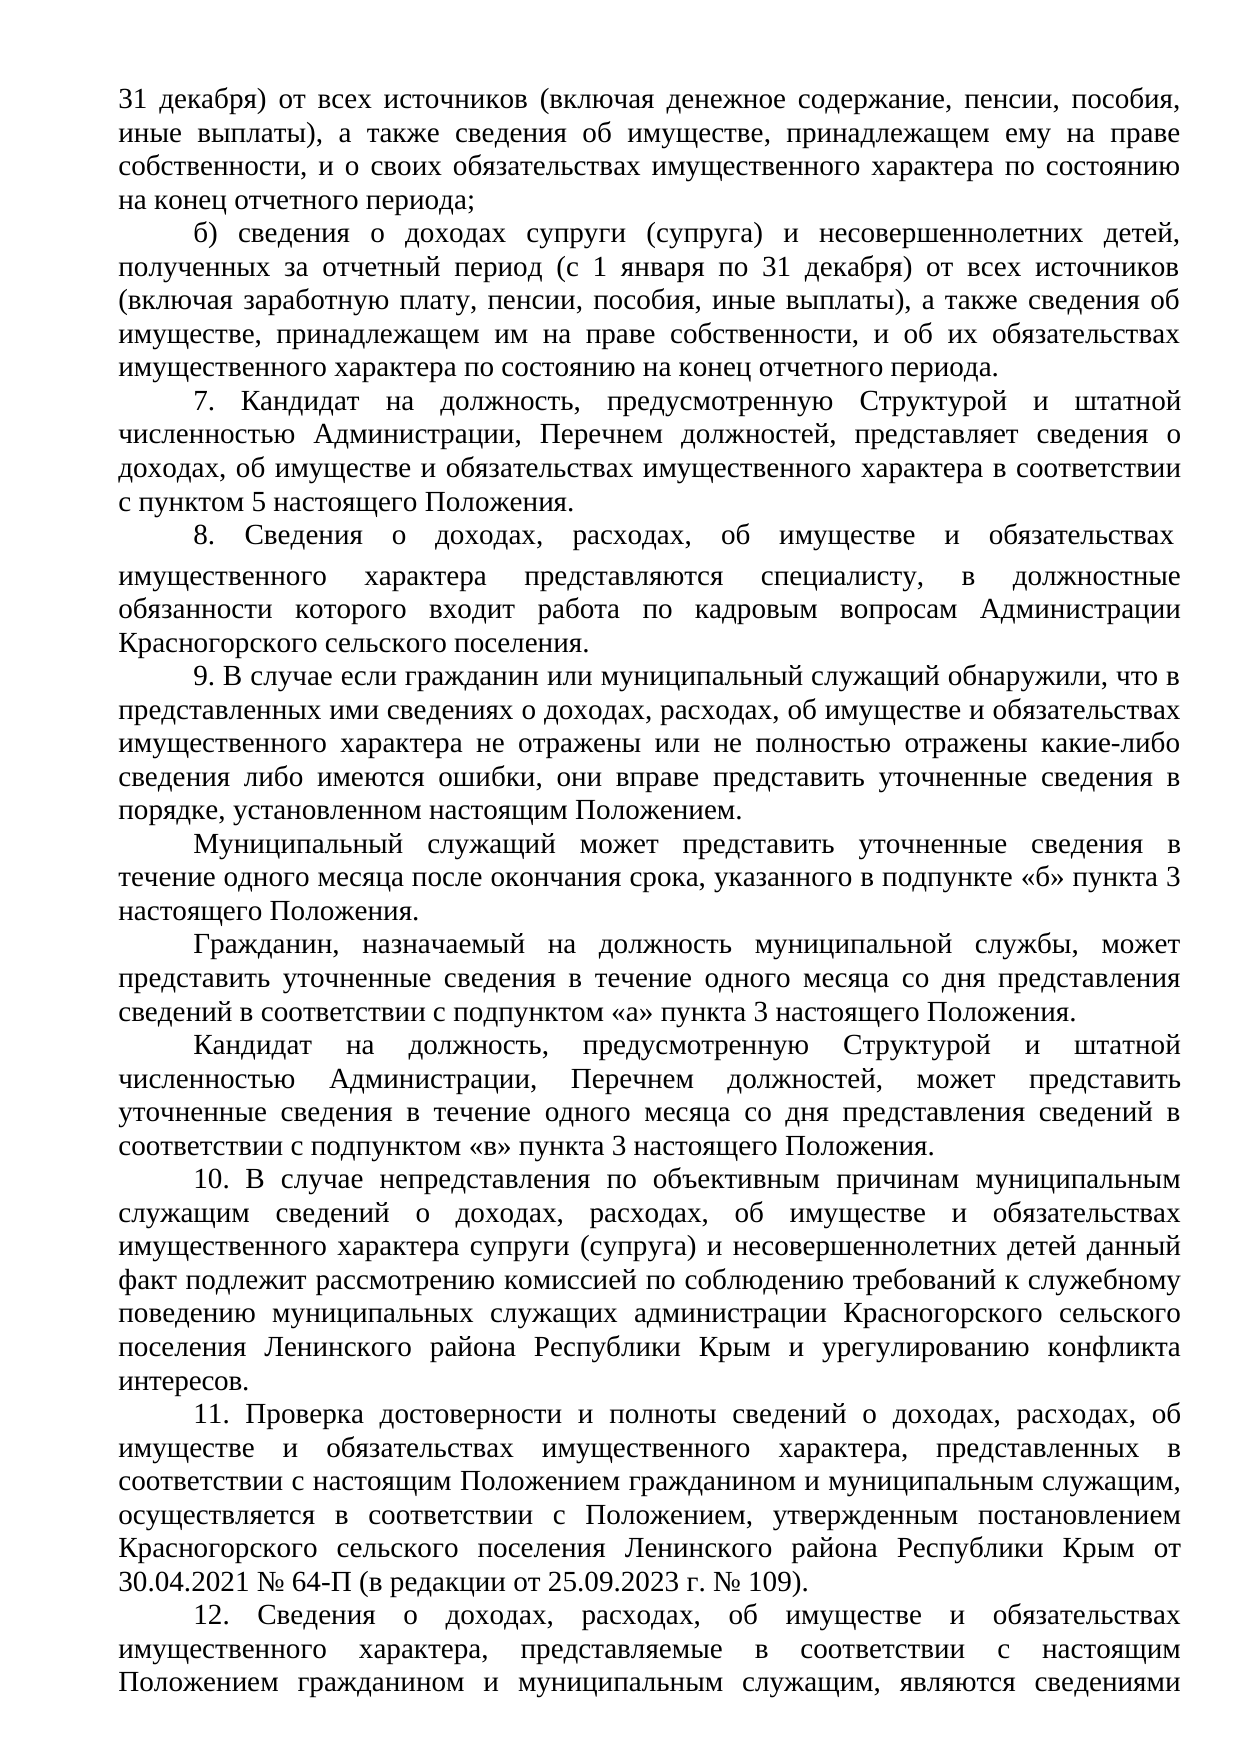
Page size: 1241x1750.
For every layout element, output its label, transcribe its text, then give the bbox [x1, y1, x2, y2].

text Кандидат на должность, предусмотренную Структурой и штатной численностью Администрации, Перечнем должностей, может представить уточненные сведения в течение одного месяца со дня представления сведений в соответствии с подпунктом «в» пункта 3 настоящего Положения. [118, 1027, 1182, 1161]
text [118, 81, 1181, 215]
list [118, 1597, 1181, 1698]
list В случае непредставления по объективным причинам муниципальным служащим сведений о доходах, расходах, об имуществе и обязательствах имущественного характера супруги (супруга) и несовершеннолетних детей данный факт подлежит рассмотрению комиссией по соблюдению требований к служебному поведению муниципальных служащих администрации Красногорского сельского поселения Ленинского района Республики Крым и урегулированию конфликта интересов. [118, 1161, 1182, 1396]
list Сведения о доходах, расходах, об имуществе и обязательствах [193, 517, 1192, 551]
text имущественного характера представляются специалисту, в должностные обязанности которого входит работа по кадровым вопросам Администрации Красногорского сельского поселения. [118, 558, 1182, 658]
list Проверка достоверности и полноты сведений о доходах, расходах, об имуществе и обязательствах имущественного характера, представленных в соответствии с настоящим Положением гражданином и муниципальным служащим, осуществляется в соответствии с Положением, утвержденным постановлением Красногорского сельского поселения Ленинского района Республики Крым от 30.04.2021 № 64-П (в редакции от 25.09.2023 г. № 109). [118, 1396, 1182, 1597]
text Муниципальный служащий может представить уточненные сведения в течение одного месяца после окончания срока, указанного в подпункте «б» пункта 3 настоящего Положения. [118, 826, 1182, 927]
list В случае если гражданин или муниципальный служащий обнаружили, что в представленных ими сведениях о доходах, расходах, об имуществе и обязательствах имущественного характера не отражены или не полностью отражены какие-либо сведения либо имеются ошибки, они вправе представить уточненные сведения в порядке, установленном настоящим Положением. [118, 658, 1182, 826]
text Гражданин, назначаемый на должность муниципальной службы, может представить уточненные сведения в течение одного месяца со дня представления сведений в соответствии с подпунктом «а» пункта 3 настоящего Положения. [118, 927, 1181, 1027]
text б) сведения о доходах супруги (супруга) и несовершеннолетних детей, полученных за отчетный период (с 1 января по 31 декабря) от всех источников (включая заработную плату, пенсии, пособия, иные выплаты), а также сведения об имуществе, принадлежащем им на праве собственности, и об их обязательствах имущественного характера по состоянию на конец отчетного периода. [118, 215, 1181, 383]
list Кандидат на должность, предусмотренную Структурой и штатной численностью Администрации, Перечнем должностей, представляет сведения о доходах, об имуществе и обязательствах имущественного характера в соответствии с пунктом 5 настоящего Положения. [118, 383, 1182, 517]
